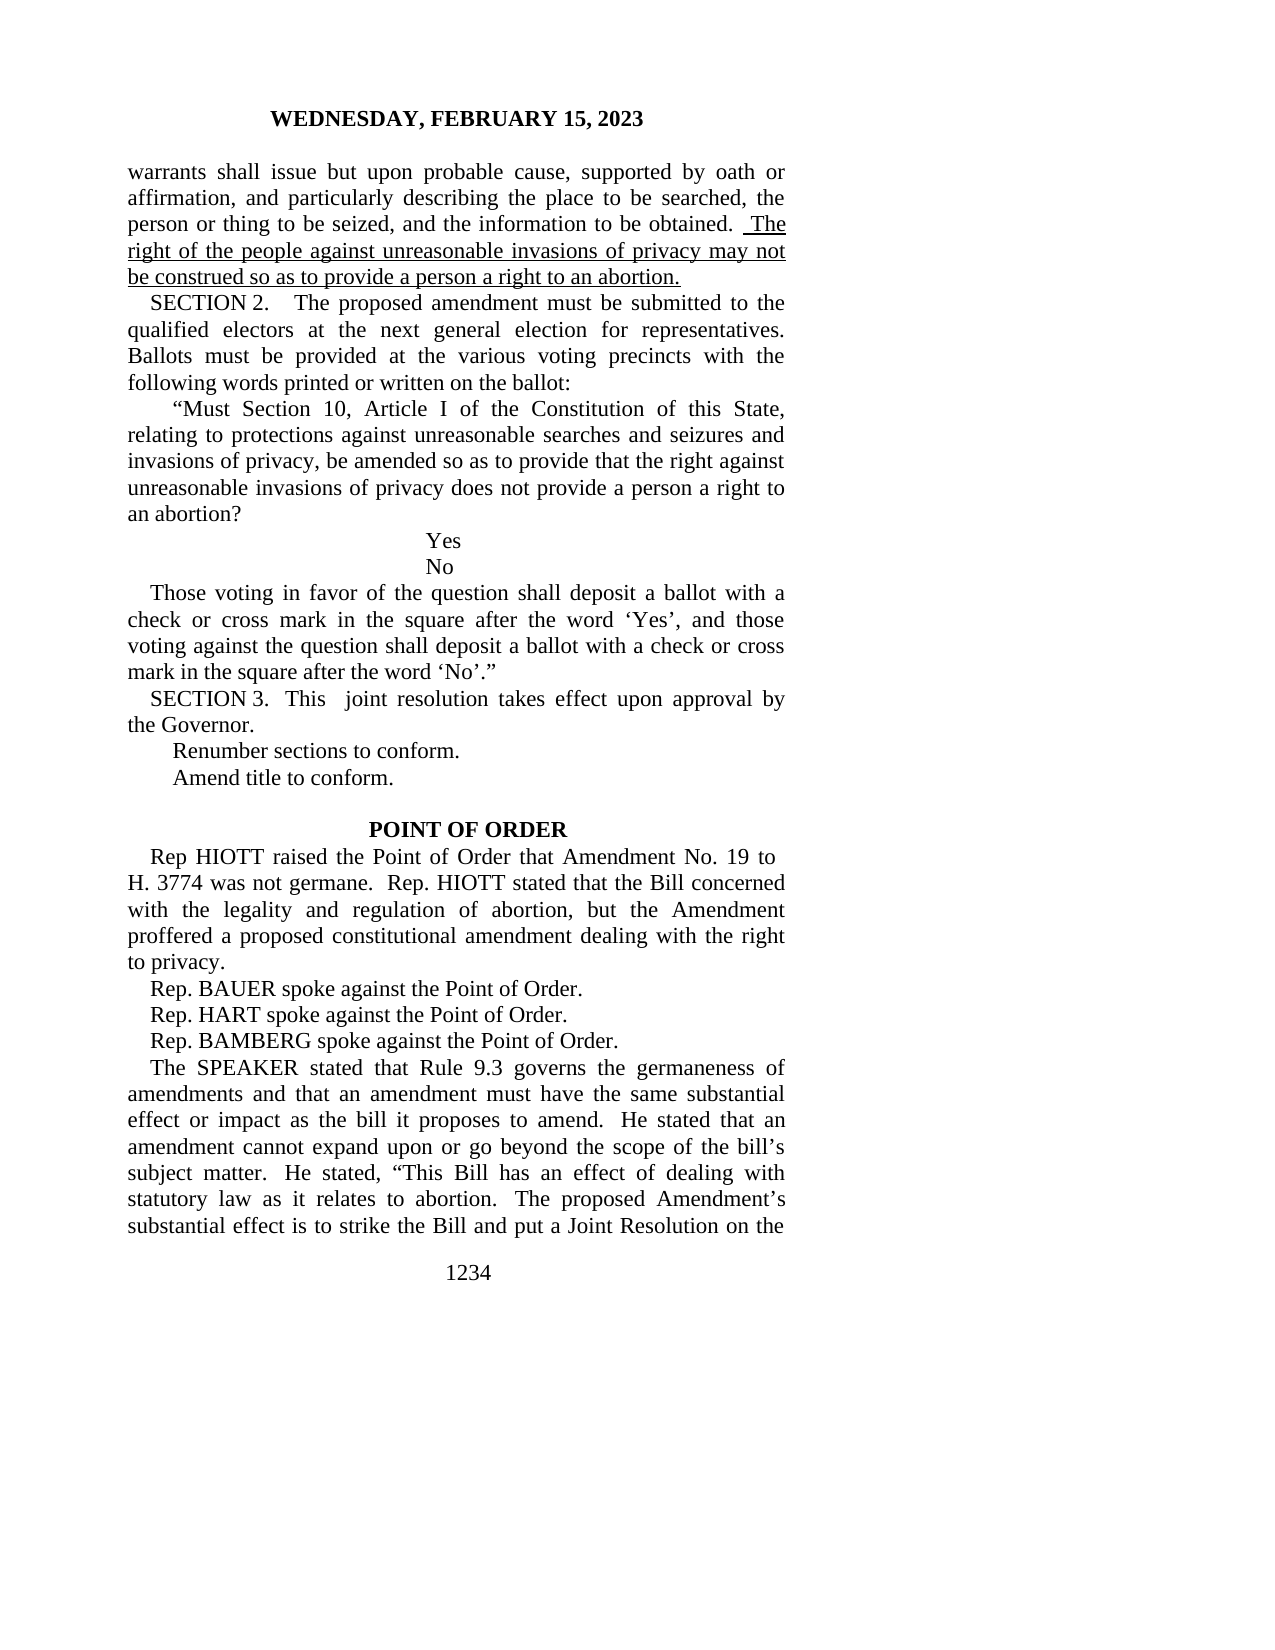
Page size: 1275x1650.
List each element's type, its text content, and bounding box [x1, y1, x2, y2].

text Rep. HART spoke against the Point of Order. [127, 1001, 786, 1027]
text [127, 1054, 786, 1238]
text SECTION 3. This joint resolution takes effect upon approval by the Governor. [127, 685, 786, 737]
title Amend title to conform. [150, 764, 786, 790]
text Renumber sections to conform. [150, 737, 786, 764]
text Rep HIOTT raised the Point of Order that Amendment No. 19 to H. 3774 was not germane. Rep. HIOTT stated that the Bill concerned with the legality and regulation of abortion, but the Amendment proffered a proposed constitutional amendment dealing with the right to privacy. [127, 843, 786, 975]
text Rep. BAUER spoke against the Point of Order. [127, 975, 786, 1001]
text Rep. BAMBERG spoke against the Point of Order. [127, 1027, 786, 1054]
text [127, 158, 786, 260]
text No  [127, 553, 786, 579]
text Yes  [127, 527, 786, 553]
text Those voting in favor of the question shall deposit a ballot with a check or cross mark in the square after the word ‘Yes’, and those voting against the question shall deposit a ballot with a check or cross mark in the square after the word ‘No’.” [127, 579, 786, 685]
text SECTION 2. The proposed amendment must be submitted to the qualified electors at the next general election for representatives. Ballots must be provided at the various voting precincts with the following words printed or written on the ballot: [127, 289, 786, 395]
text “Must Section 10, Article I of the Constitution of this State, relating to protections against unreasonable searches and seizures and invasions of privacy, be amended so as to provide that the right against unreasonable invasions of privacy does not provide a person a right to an abortion? [127, 395, 786, 527]
text POINT OF ORDER [127, 817, 786, 843]
